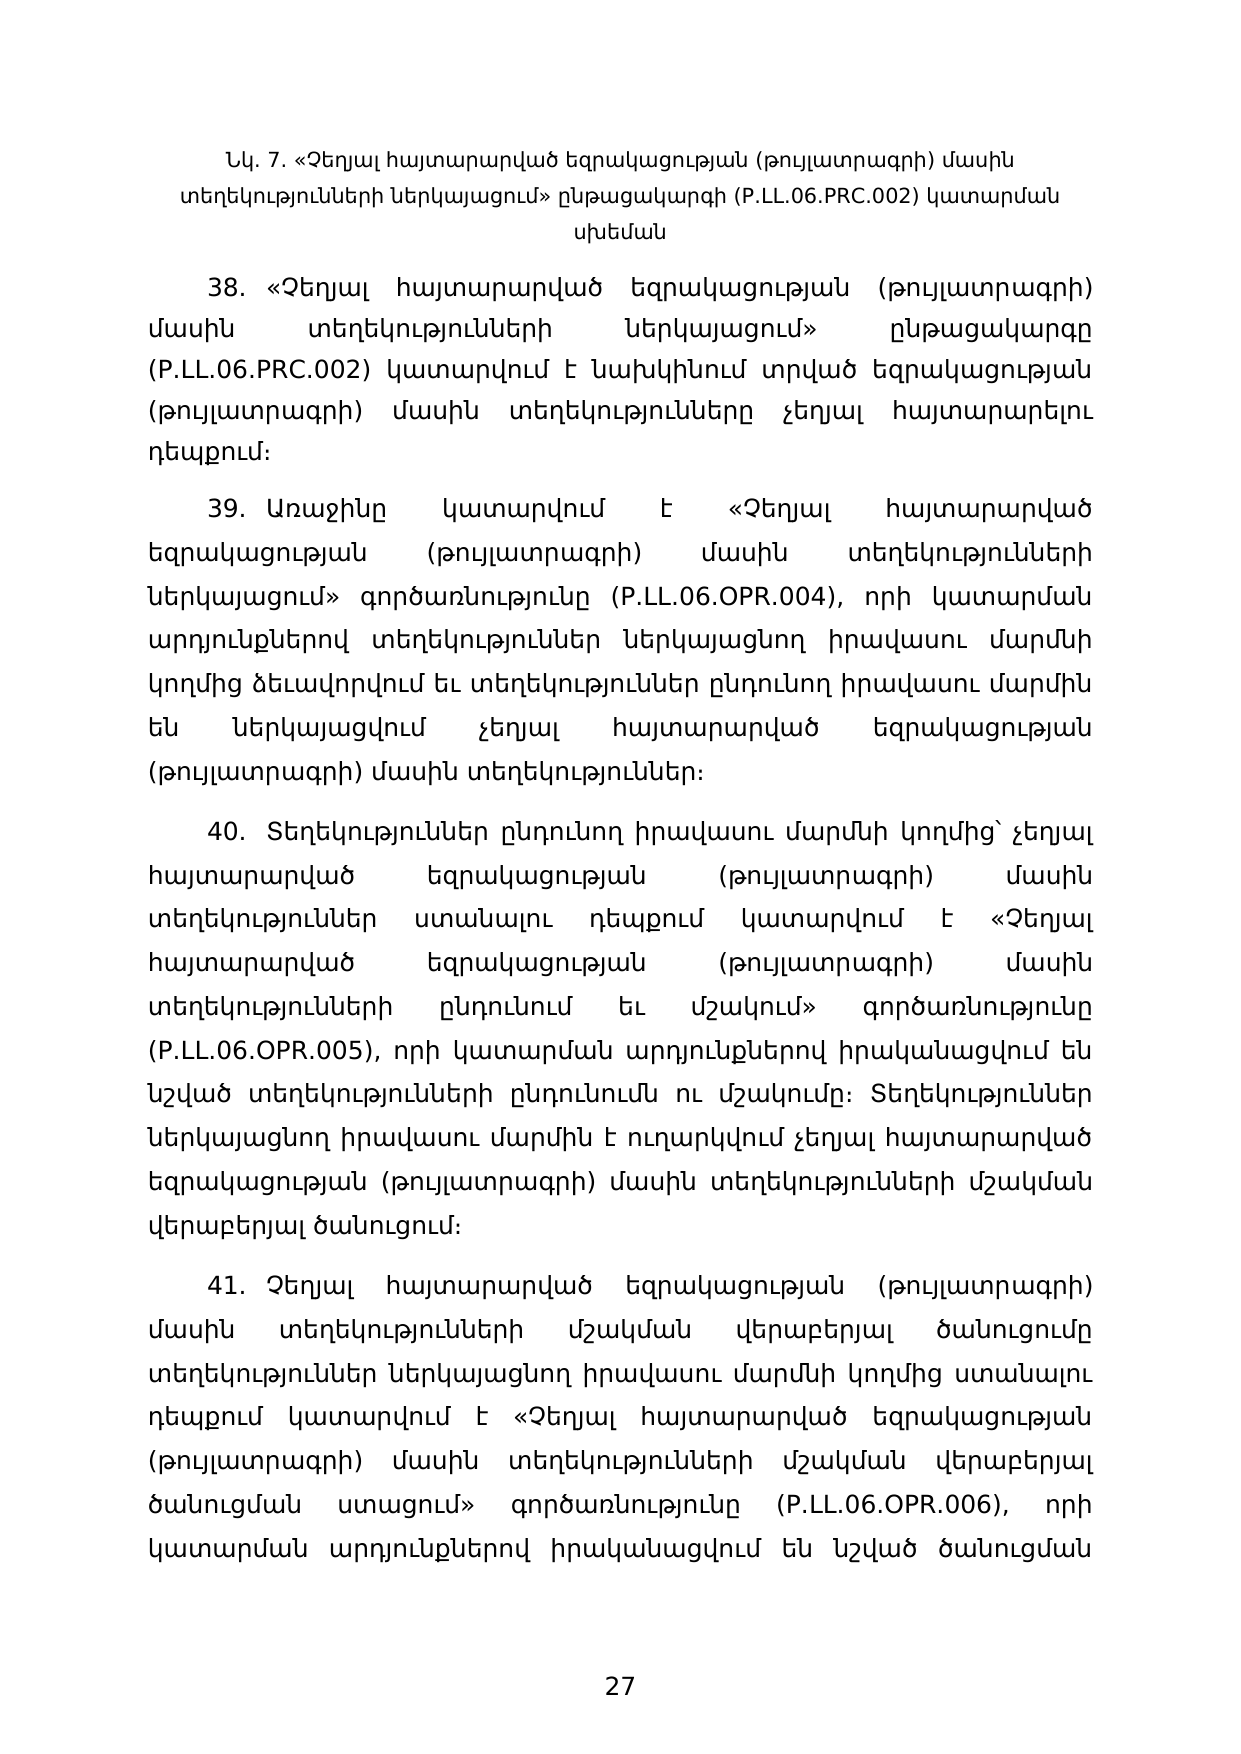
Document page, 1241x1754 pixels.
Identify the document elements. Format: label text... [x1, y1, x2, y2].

text 40. Տեղեկություններ ընդունող իրավասու մարմնի կողմից՝ չեղյալ հայտարարված եզրակացության (թույլատրագրի) մասին տեղեկություններ ստանալու դեպքում կատարվում է «Չեղյալ հայտարարված եզրակացության (թույլատրագրի) մասին տեղեկությունների ընդունում եւ մշակում» գործառնությունը (P.LL.06.OPR.005), որի կատարման արդյունքներով իրականացվում են նշված տեղեկությունների ընդունումն ու մշակումը։ Տեղեկություններ ներկայացնող իրավասու մարմին է ուղարկվում չեղյալ հայտարարված եզրակացության (թույլատրագրի) մասին տեղեկությունների մշակման վերաբերյալ ծանուցում։ [148, 817, 1093, 1240]
text 39. Առաջինը կատարվում է «Չեղյալ հայտարարված եզրակացության (թույլատրագրի) մասին տեղեկությունների ներկայացում» գործառնությունը (P.LL.06.OPR.004), որի կատարման արդյունքներով տեղեկություններ ներկայացնող իրավասու մարմնի կողմից ձեւավորվում եւ տեղեկություններ ընդունող իրավասու մարմին են ներկայացվում չեղյալ հայտարարված եզրակացության (թույլատրագրի) մասին տեղեկություններ։ [148, 494, 1093, 786]
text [148, 1271, 1093, 1563]
text Նկ. 7. «Չեղյալ հայտարարված եզրակացության (թույլատրագրի) մասին տեղեկությունների ներկայացում» ընթացակարգի (P.LL.06..002) կատարման սխեման [148, 148, 1092, 245]
text 38. «Չեղյալ հայտարարված եզրակացության (թույլատրագրի) մասին տեղեկությունների ներկայացում» ընթացակարգը (P.LL.06..002) կատարվում է նախկինում տրված եզրակացության (թույլատրագրի) մասին տեղեկությունները չեղյալ հայտարարելու դեպքում։ [148, 273, 1093, 466]
